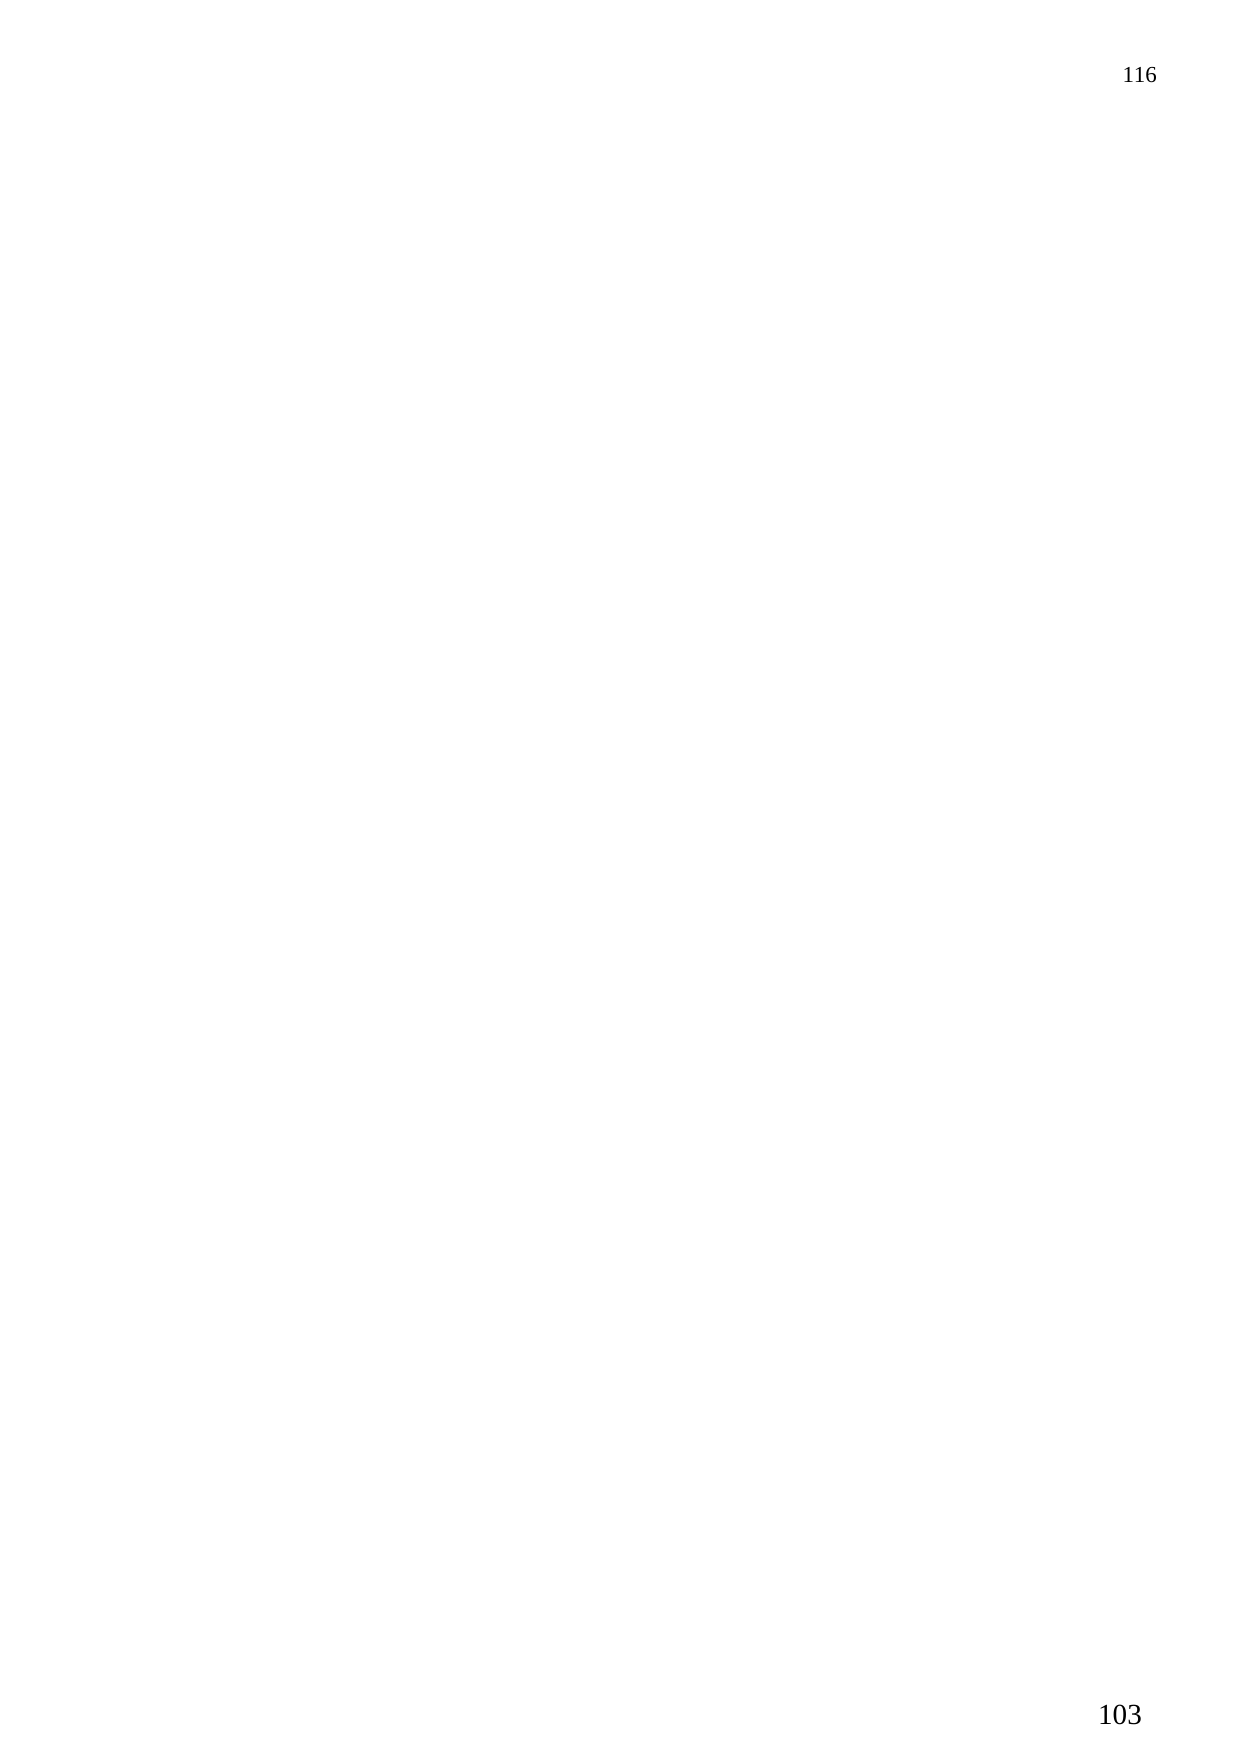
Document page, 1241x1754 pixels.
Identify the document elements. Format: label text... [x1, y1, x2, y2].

text 116 [52, 61, 1156, 87]
